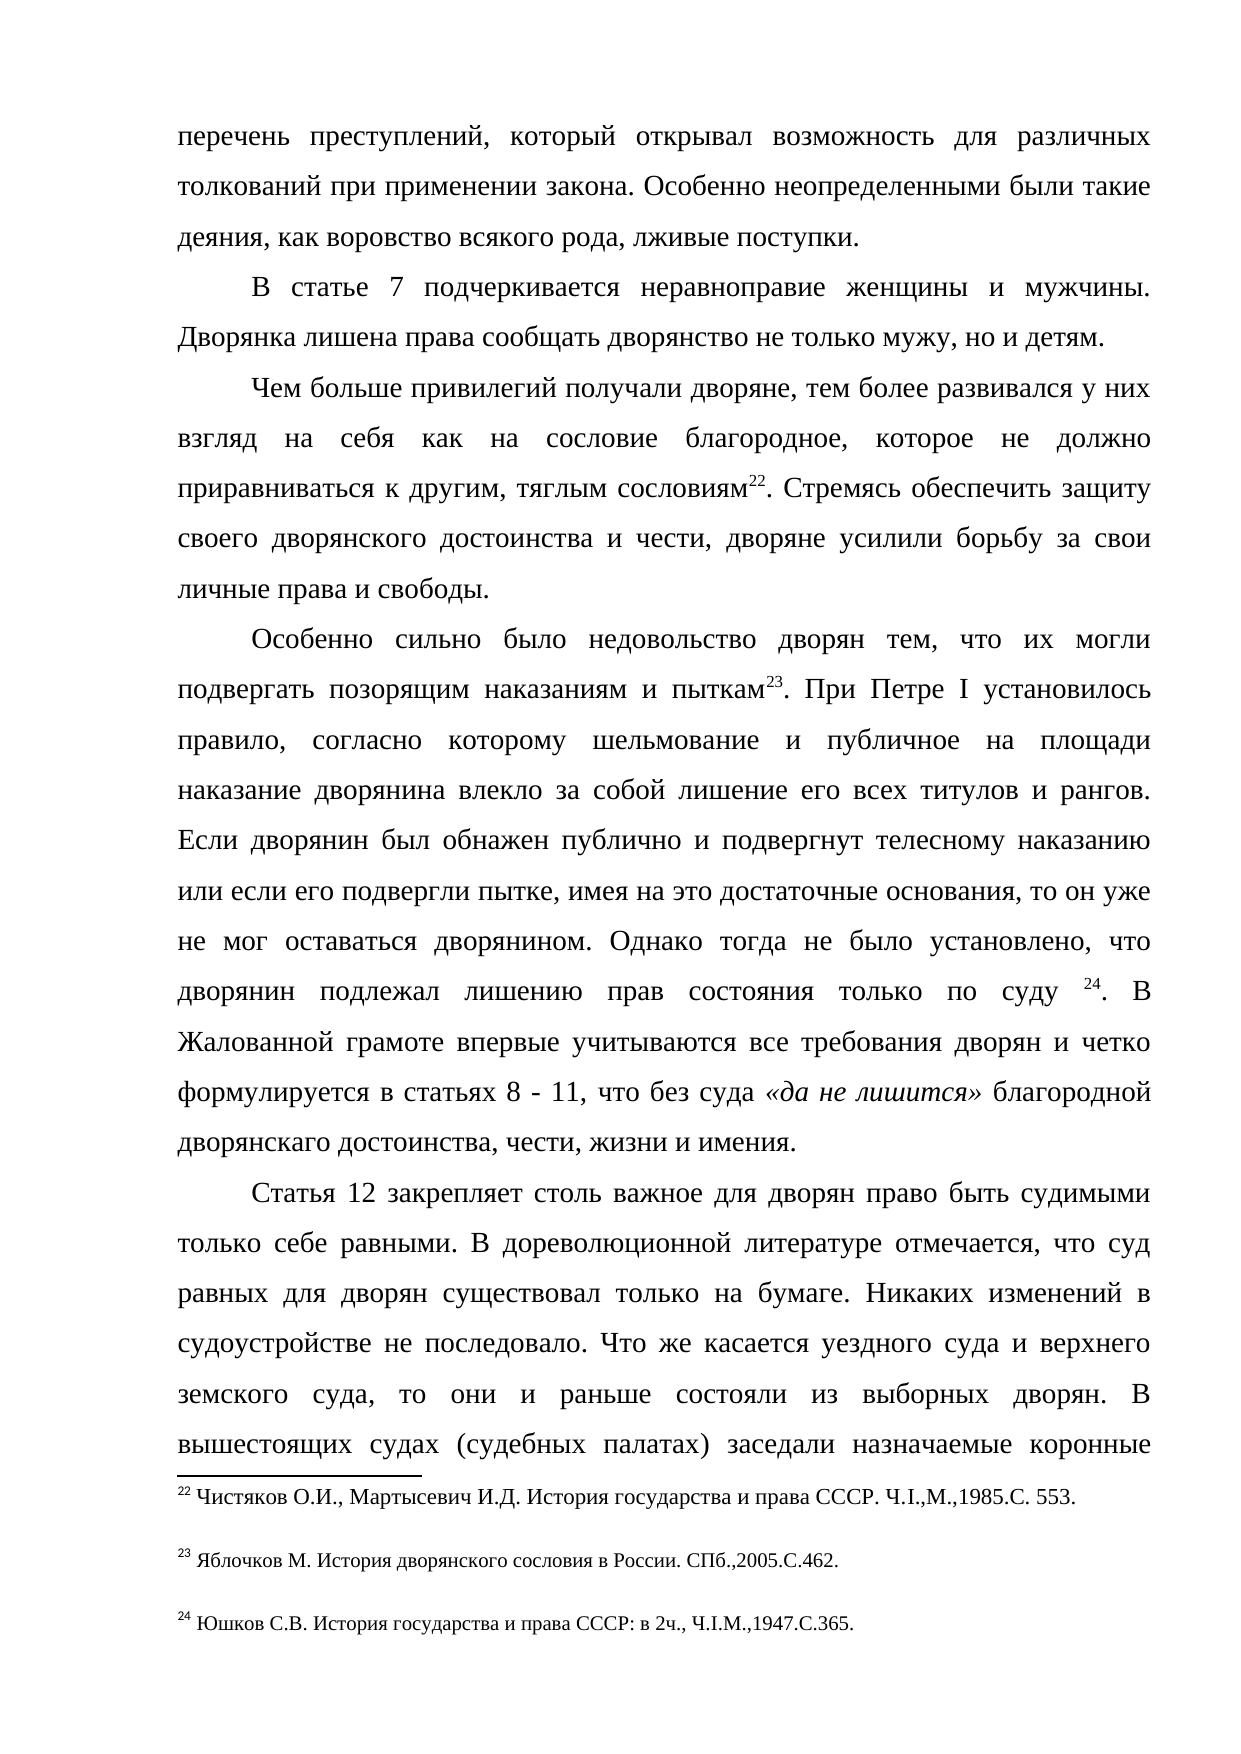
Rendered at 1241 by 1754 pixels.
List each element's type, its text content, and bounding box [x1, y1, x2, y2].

text Чем больше привилегий получали дворяне, тем более развивался у них взгляд на себя как на сословие благородное, которое не должно приравниваться к другим, тяглым сословиям. Стремясь обеспечить защиту своего дворянского достоинства и чести, дворяне усилили борьбу за свои личные права и свободы. [177, 370, 1152, 604]
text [177, 1175, 1152, 1460]
text Особенно сильно было недовольство дворян тем, что их могли подвергать позорящим наказаниям и пыткам. При Петре I установилось правило, согласно которому шельмование и публичное на площади наказание дворянина влекло за собой лишение его всех титулов и рангов. Если дворянин был обнажен публично и подвергнут телесному наказанию или если его подвергли пытке, имея на это достаточные основания, то он уже не мог оставаться дворянином. Однако тогда не было установлено, что дворянин подлежал лишению прав состояния только по суду . В Жалованной грамоте впервые учитываются все требования дворян и четко формулируется в статьях 8 - 11, что без суда «да не лишится» благородной дворянскаго достоинства, чести, жизни и имения. [177, 621, 1152, 1158]
text В статье 7 подчеркивается неравноправие женщины и мужчины. Дворянка лишена права сообщать дворянство не только мужу, но и детям. [177, 269, 1152, 353]
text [177, 118, 1152, 252]
